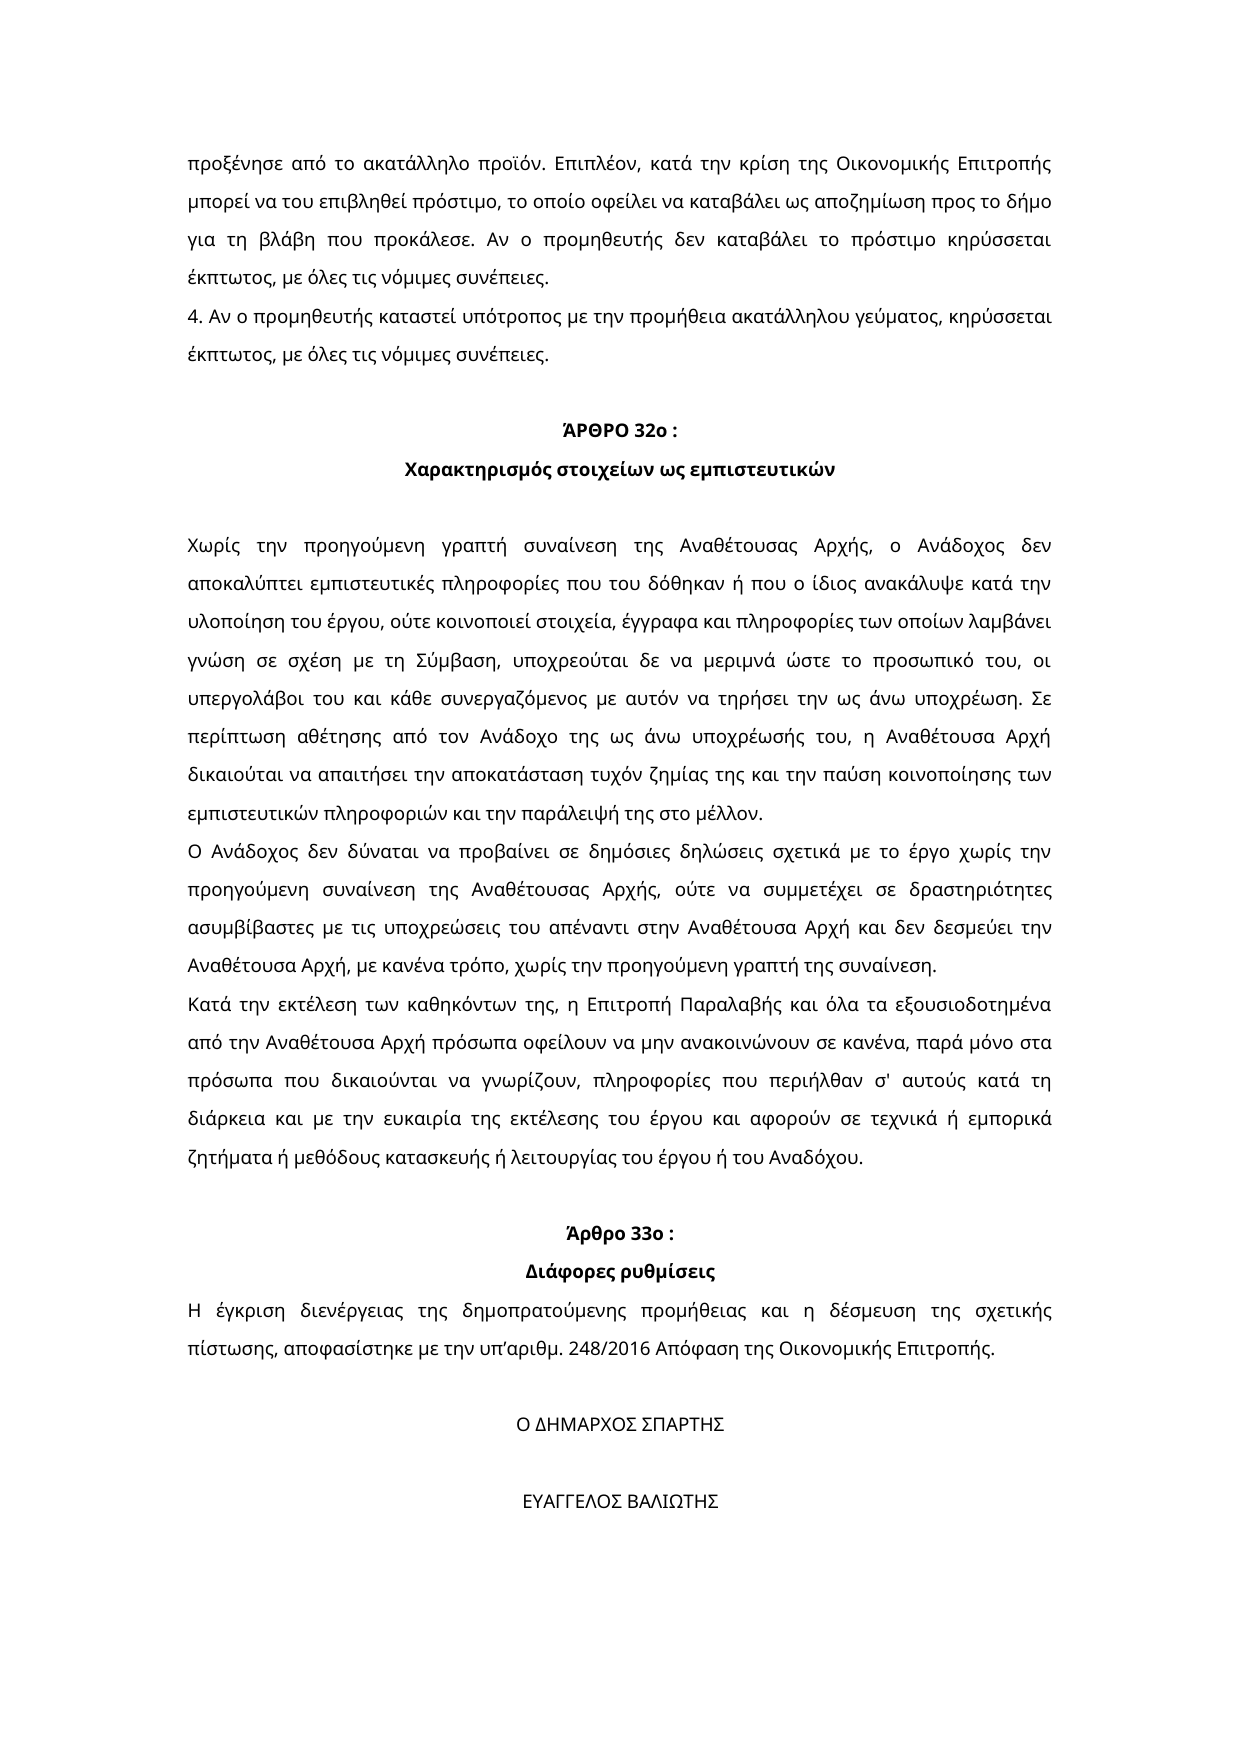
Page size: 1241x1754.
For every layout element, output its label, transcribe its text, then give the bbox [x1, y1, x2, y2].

text ΆΡΘΡΟ 32ο : [187, 418, 1053, 443]
text 4. Αν ο προμηθευτής καταστεί υπότροπος με την προμήθεια ακατάλληλου γεύματος, κηρύσσεται έκπτωτος, με όλες τις νόμιμες συνέπειες. [187, 303, 1053, 367]
text Διάφορες ρυθμίσεις [187, 1259, 1053, 1284]
text Ο Ανάδοχος δεν δύναται να προβαίνει σε δημόσιες δηλώσεις σχετικά με το έργο χωρίς την προηγούμενη συναίνεση της Αναθέτουσας Αρχής, ούτε να συμμετέχει σε δραστηριότητες ασυμβίβαστες με τις υποχρεώσεις του απέναντι στην Αναθέτουσα Αρχή και δεν δεσμεύει την Αναθέτουσα Αρχή, με κανένα τρόπο, χωρίς την προηγούμενη γραπτή της συναίνεση. [187, 838, 1053, 978]
text Χαρακτηρισμός στοιχείων ως εμπιστευτικών [187, 456, 1053, 481]
text ΕΥΑΓΓΕΛΟΣ ΒΑΛΙΩΤΗΣ [187, 1488, 1053, 1513]
text Κατά την εκτέλεση των καθηκόντων της, η Επιτροπή Παραλαβής και όλα τα εξουσιοδοτημένα από την Αναθέτουσα Αρχή πρόσωπα οφείλουν να μην ανακοινώνουν σε κανένα, παρά μόνο στα πρόσωπα που δικαιούνται να γνωρίζουν, πληροφορίες που περιήλθαν σ' αυτούς κατά τη διάρκεια και με την ευκαιρία της εκτέλεσης του έργου και αφορούν σε τεχνικά ή εμπορικά ζητήματα ή μεθόδους κατασκευής ή λειτουργίας του έργου ή του Αναδόχου. [187, 991, 1053, 1169]
text Η έγκριση διενέργειας της δημοπρατούμενης προμήθειας και η δέσμευση της σχετικής πίστωσης, αποφασίστηκε με την υπ’αριθμ. 248/2016 Απόφαση της Οικονομικής Επιτροπής. [187, 1297, 1053, 1361]
text Άρθρο 33ο : [187, 1220, 1053, 1246]
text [187, 150, 1053, 290]
text Χωρίς την προηγούμενη γραπτή συναίνεση της Αναθέτουσας Αρχής, ο Ανάδοχος δεν αποκαλύπτει εμπιστευτικές πληροφορίες που του δόθηκαν ή που ο ίδιος ανακάλυψε κατά την υλοποίηση του έργου, ούτε κοινοποιεί στοιχεία, έγγραφα και πληροφορίες των οποίων λαμβάνει γνώση σε σχέση με τη Σύμβαση, υποχρεούται δε να μεριμνά ώστε το προσωπικό του, οι υπεργολάβοι του και κάθε συνεργαζόμενος με αυτόν να τηρήσει την ως άνω υποχρέωση. Σε περίπτωση αθέτησης από τον Ανάδοχο της ως άνω υποχρέωσής του, η Αναθέτουσα Αρχή δικαιούται να απαιτήσει την αποκατάσταση τυχόν ζημίας της και την παύση κοινοποίησης των εμπιστευτικών πληροφοριών και την παράλειψή της στο μέλλον. [187, 532, 1053, 825]
text Ο ΔΗΜΑΡΧΟΣ ΣΠΑΡΤΗΣ [187, 1412, 1053, 1437]
